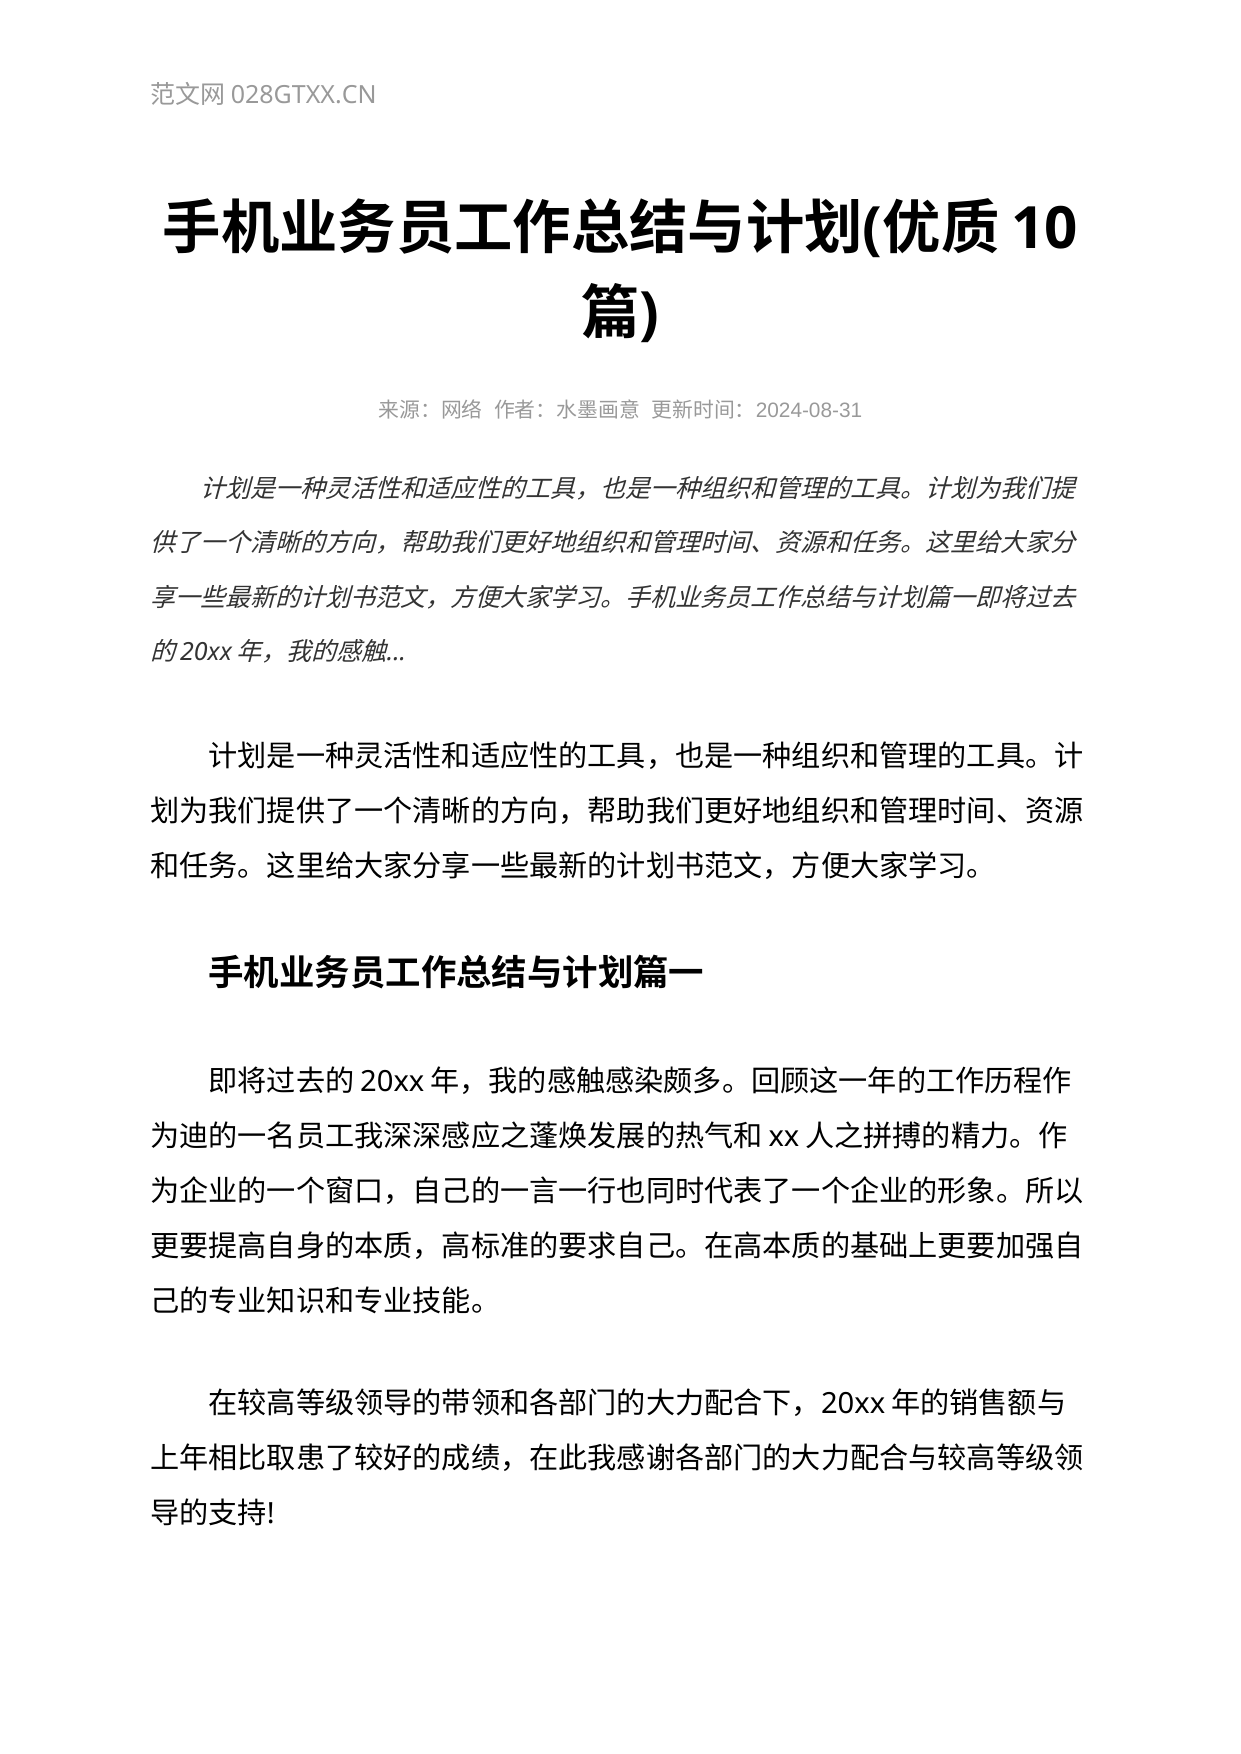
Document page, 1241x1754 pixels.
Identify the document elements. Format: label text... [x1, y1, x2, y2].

text 即将过去的20xx年，我的感触感染颇多。回顾这一年的工作历程作为迪的一名员工我深深感应之蓬焕发展的热气和xx人之拼搏的精力。作为企业的一个窗口，自己的一言一行也同时代表了一个企业的形象。所以更要提高自身的本质，高标准的要求自己。在高本质的基础上更要加强自己的专业知识和专业技能。 [150, 1058, 1090, 1320]
text 计划是一种灵活性和适应性的工具，也是一种组织和管理的工具。计划为我们提供了一个清晰的方向，帮助我们更好地组织和管理时间、资源和任务。这里给大家分享一些最新的计划书范文，方便大家学习。手机业务员工作总结与计划篇一即将过去的20xx年，我的感触... [150, 468, 1090, 668]
text 在较高等级领导的带领和各部门的大力配合下，20xx年的销售额与上年相比取患了较好的成绩，在此我感谢各部门的大力配合与较高等级领导的支持! [150, 1379, 1090, 1532]
text 来源：网络 作者：水墨画意 更新时间：2024-08-31 [150, 398, 1090, 422]
subtitle 手机业务员工作总结与计划(优质10篇) [150, 181, 1090, 351]
text 计划是一种灵活性和适应性的工具，也是一种组织和管理的工具。计划为我们提供了一个清晰的方向，帮助我们更好地组织和管理时间、资源和任务。这里给大家分享一些最新的计划书范文，方便大家学习。 [150, 733, 1090, 885]
text 手机业务员工作总结与计划篇一 [150, 944, 1090, 996]
